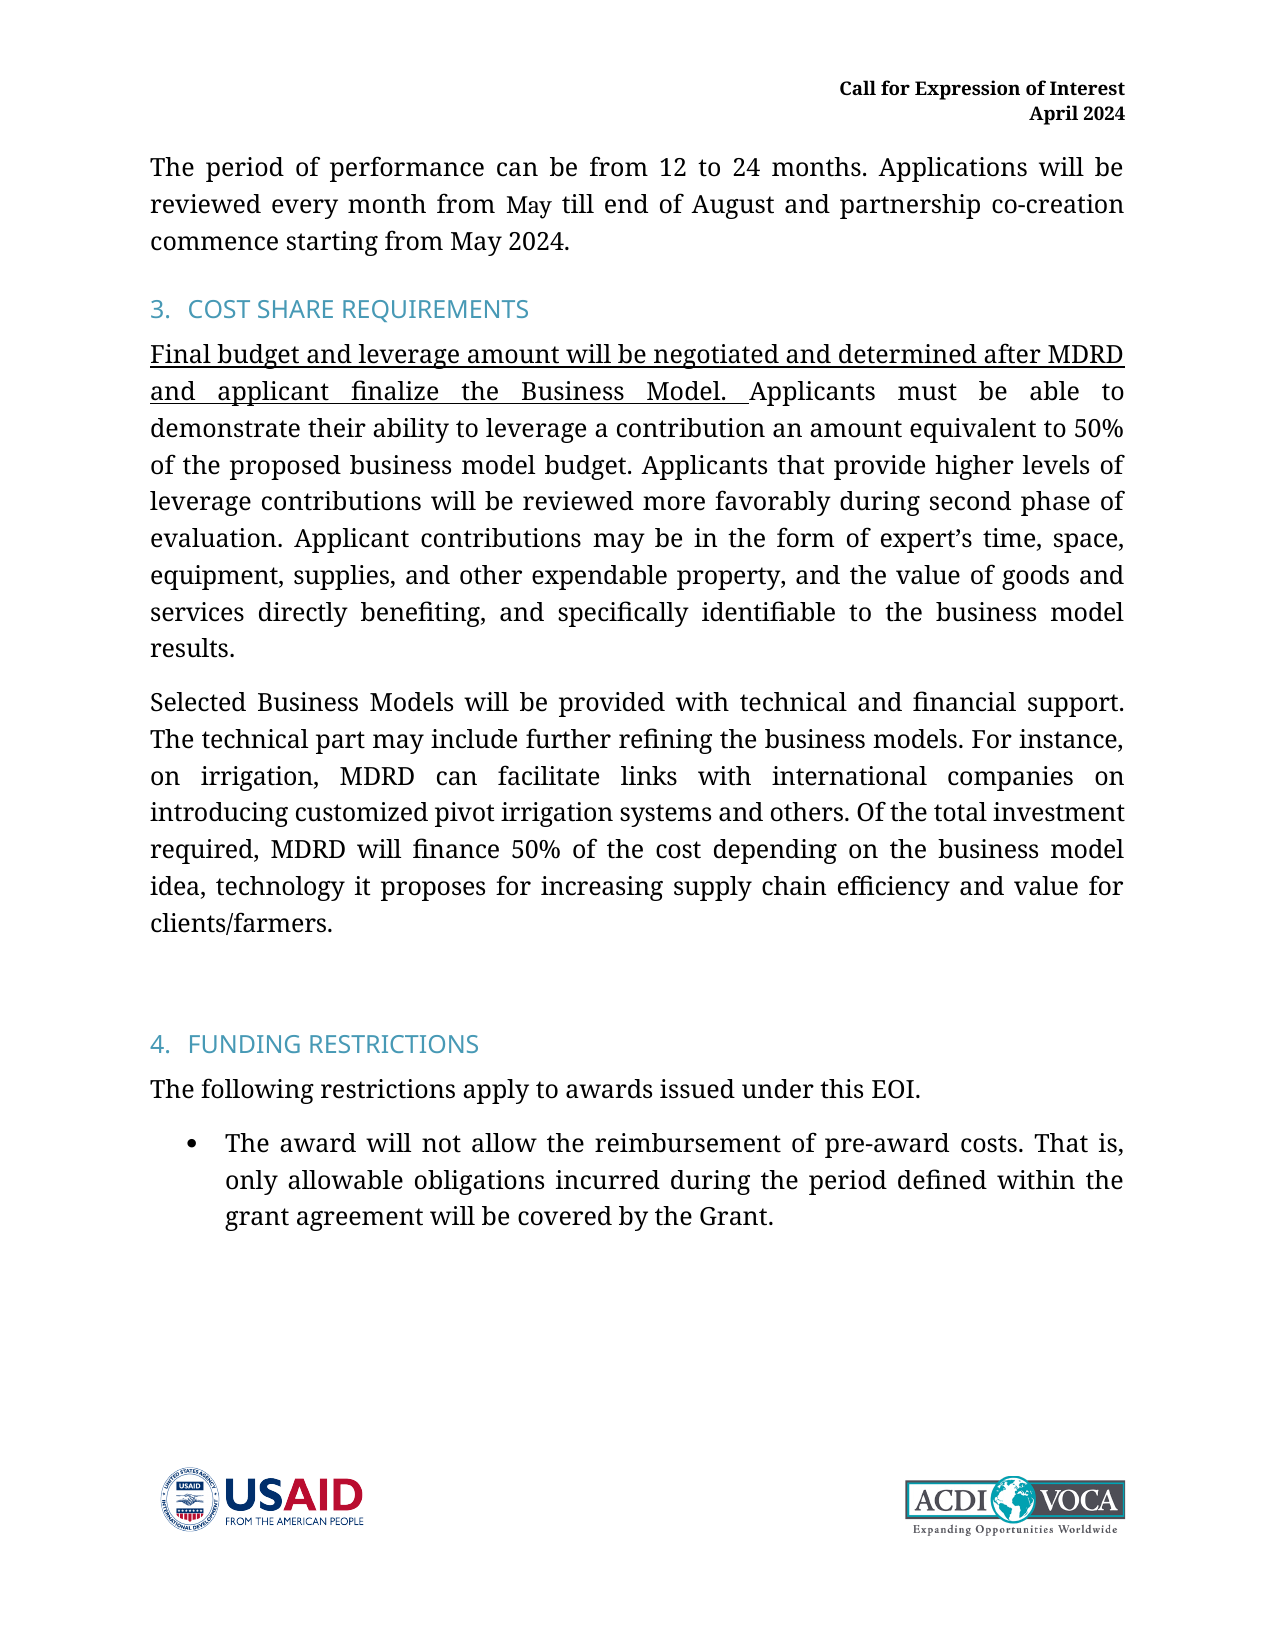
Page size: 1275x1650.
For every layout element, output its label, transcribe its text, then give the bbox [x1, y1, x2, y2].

text The following restrictions apply to awards issued under this EOI. [150, 1072, 1125, 1106]
text Final budget and leverage amount will be negotiated and determined after MDRD and applicant finalize the Business Model. Applicants must be able to demonstrate their ability to leverage a contribution an amount equivalent to 50% of the proposed business model budget. Applicants that provide higher levels of leverage contributions will be reviewed more favorably during second phase of evaluation. Applicant contributions may be in the form of expert’s time, space, equipment, supplies, and other expendable property, and the value of goods and services directly benefiting, and specifically identifiable to the business model results. [150, 368, 1125, 665]
list FUNDING RESTRICTIONS [150, 1027, 1125, 1061]
picture [905, 1476, 1125, 1536]
picture [150, 1446, 391, 1557]
text The period of performance can be from 12 to 24 months. Applications will be reviewed every month from May till end of August and partnership co-creation commence starting from May 2024. [150, 150, 1125, 258]
list COST SHARE REQUIREMENTS [150, 292, 1125, 326]
list The award will not allow the reimbursement of pre-award costs. That is, only allowable obligations incurred during the period defined within the grant agreement will be covered by the Grant. [187, 1126, 1125, 1233]
text Selected Business Models will be provided with technical and financial support. The technical part may include further refining the business models. For instance, on irrigation, MDRD can facilitate links with international companies on introducing customized pivot irrigation systems and others. Of the total investment required, MDRD will finance 50% of the cost depending on the business model idea, technology it proposes for increasing supply chain efficiency and value for clients/farmers. [150, 684, 1125, 939]
